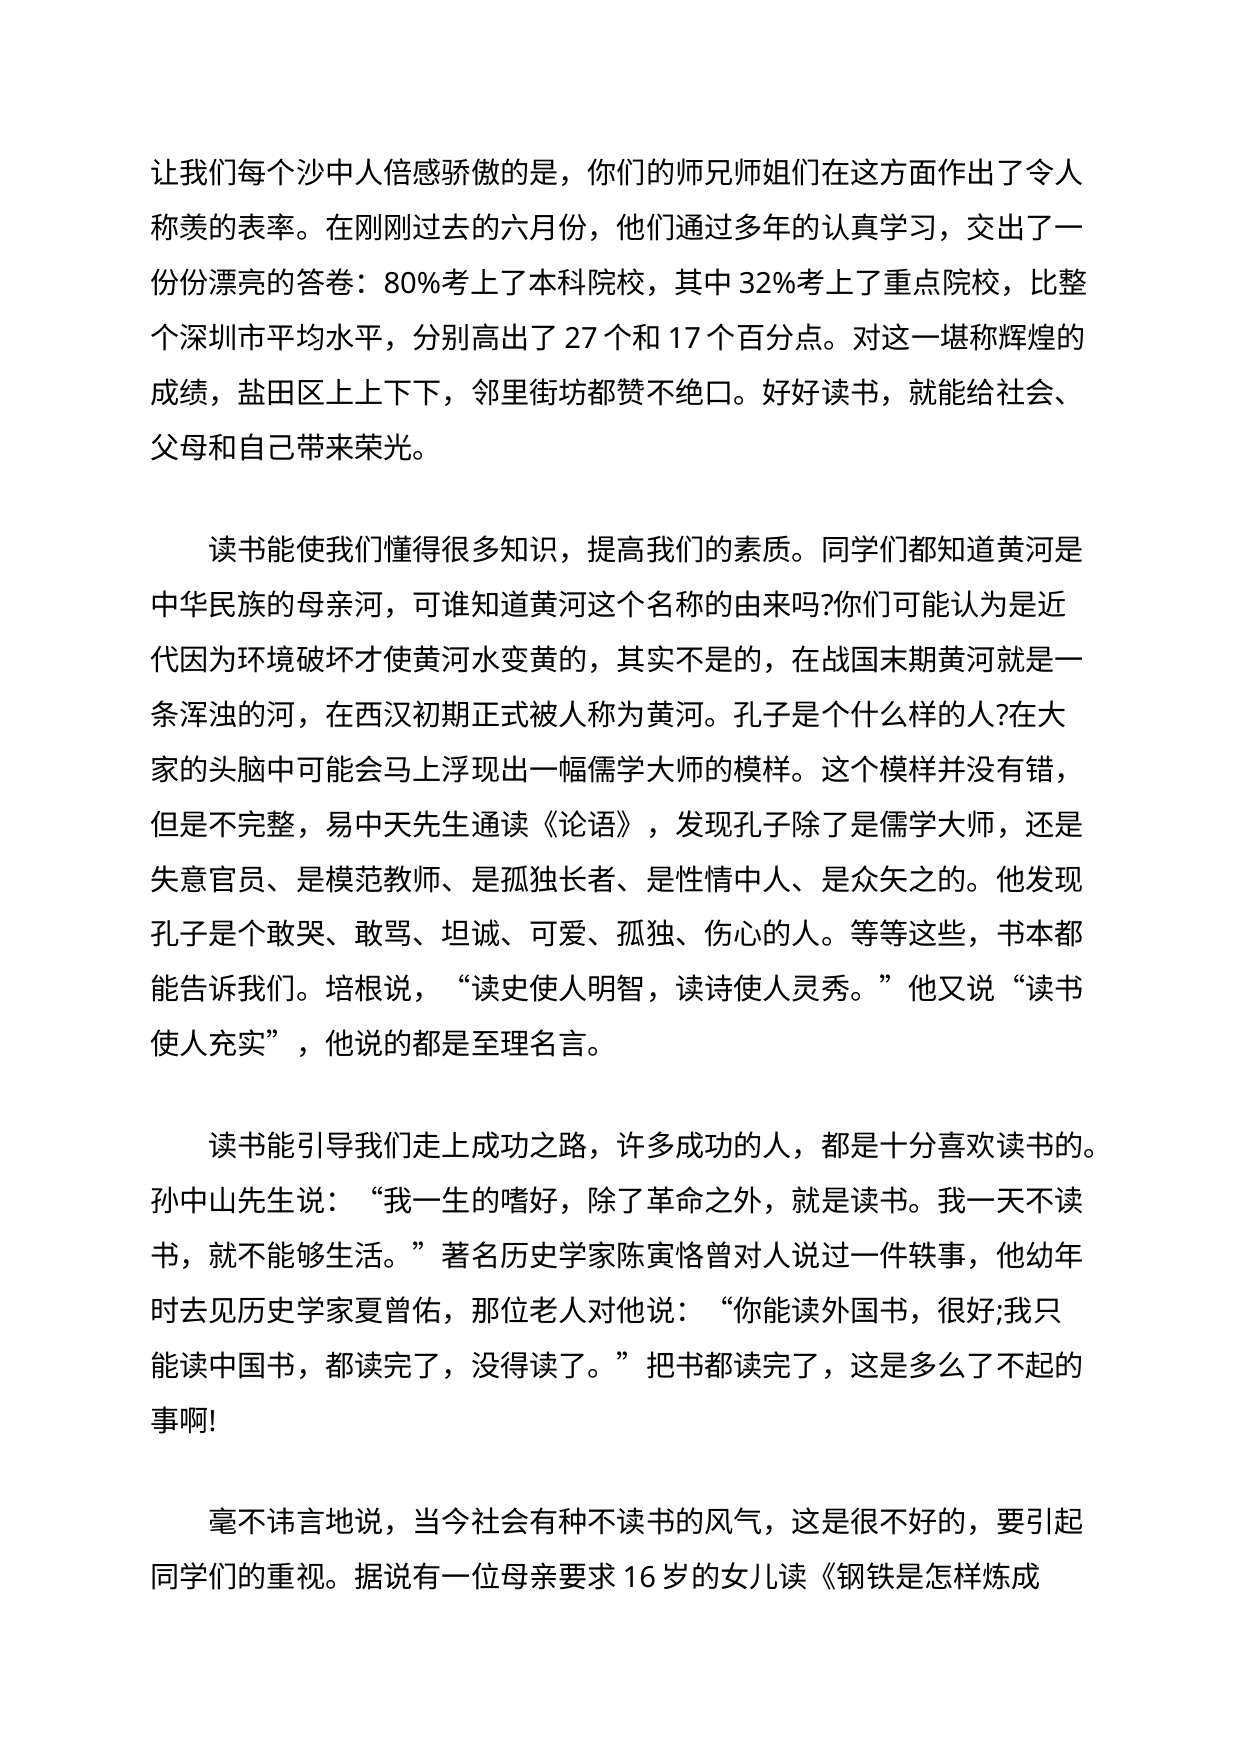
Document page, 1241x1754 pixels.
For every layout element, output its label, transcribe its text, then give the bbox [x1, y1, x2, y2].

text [150, 1499, 1090, 1596]
text 读书能引导我们走上成功之路，许多成功的人，都是十分喜欢读书的。孙中山先生说：“我一生的嗜好，除了革命之外，就是读书。我一天不读书，就不能够生活。”著名历史学家陈寅恪曾对人说过一件轶事，他幼年时去见历史学家夏曾佑，那位老人对他说：“你能读外国书，很好;我只能读中国书，都读完了，没得读了。”把书都读完了，这是多么了不起的事啊! [150, 1122, 1090, 1439]
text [150, 150, 1090, 467]
text 读书能使我们懂得很多知识，提高我们的素质。同学们都知道黄河是中华民族的母亲河，可谁知道黄河这个名称的由来吗?你们可能认为是近代因为环境破坏才使黄河水变黄的，其实不是的，在战国末期黄河就是一条浑浊的河，在西汉初期正式被人称为黄河。孔子是个什么样的人?在大家的头脑中可能会马上浮现出一幅儒学大师的模样。这个模样并没有错，但是不完整，易中天先生通读《论语》，发现孔子除了是儒学大师，还是失意官员、是模范教师、是孤独长者、是性情中人、是众矢之的。他发现孔子是个敢哭、敢骂、坦诚、可爱、孤独、伤心的人。等等这些，书本都能告诉我们。培根说，“读史使人明智，读诗使人灵秀。”他又说“读书使人充实”，他说的都是至理名言。 [150, 526, 1090, 1063]
